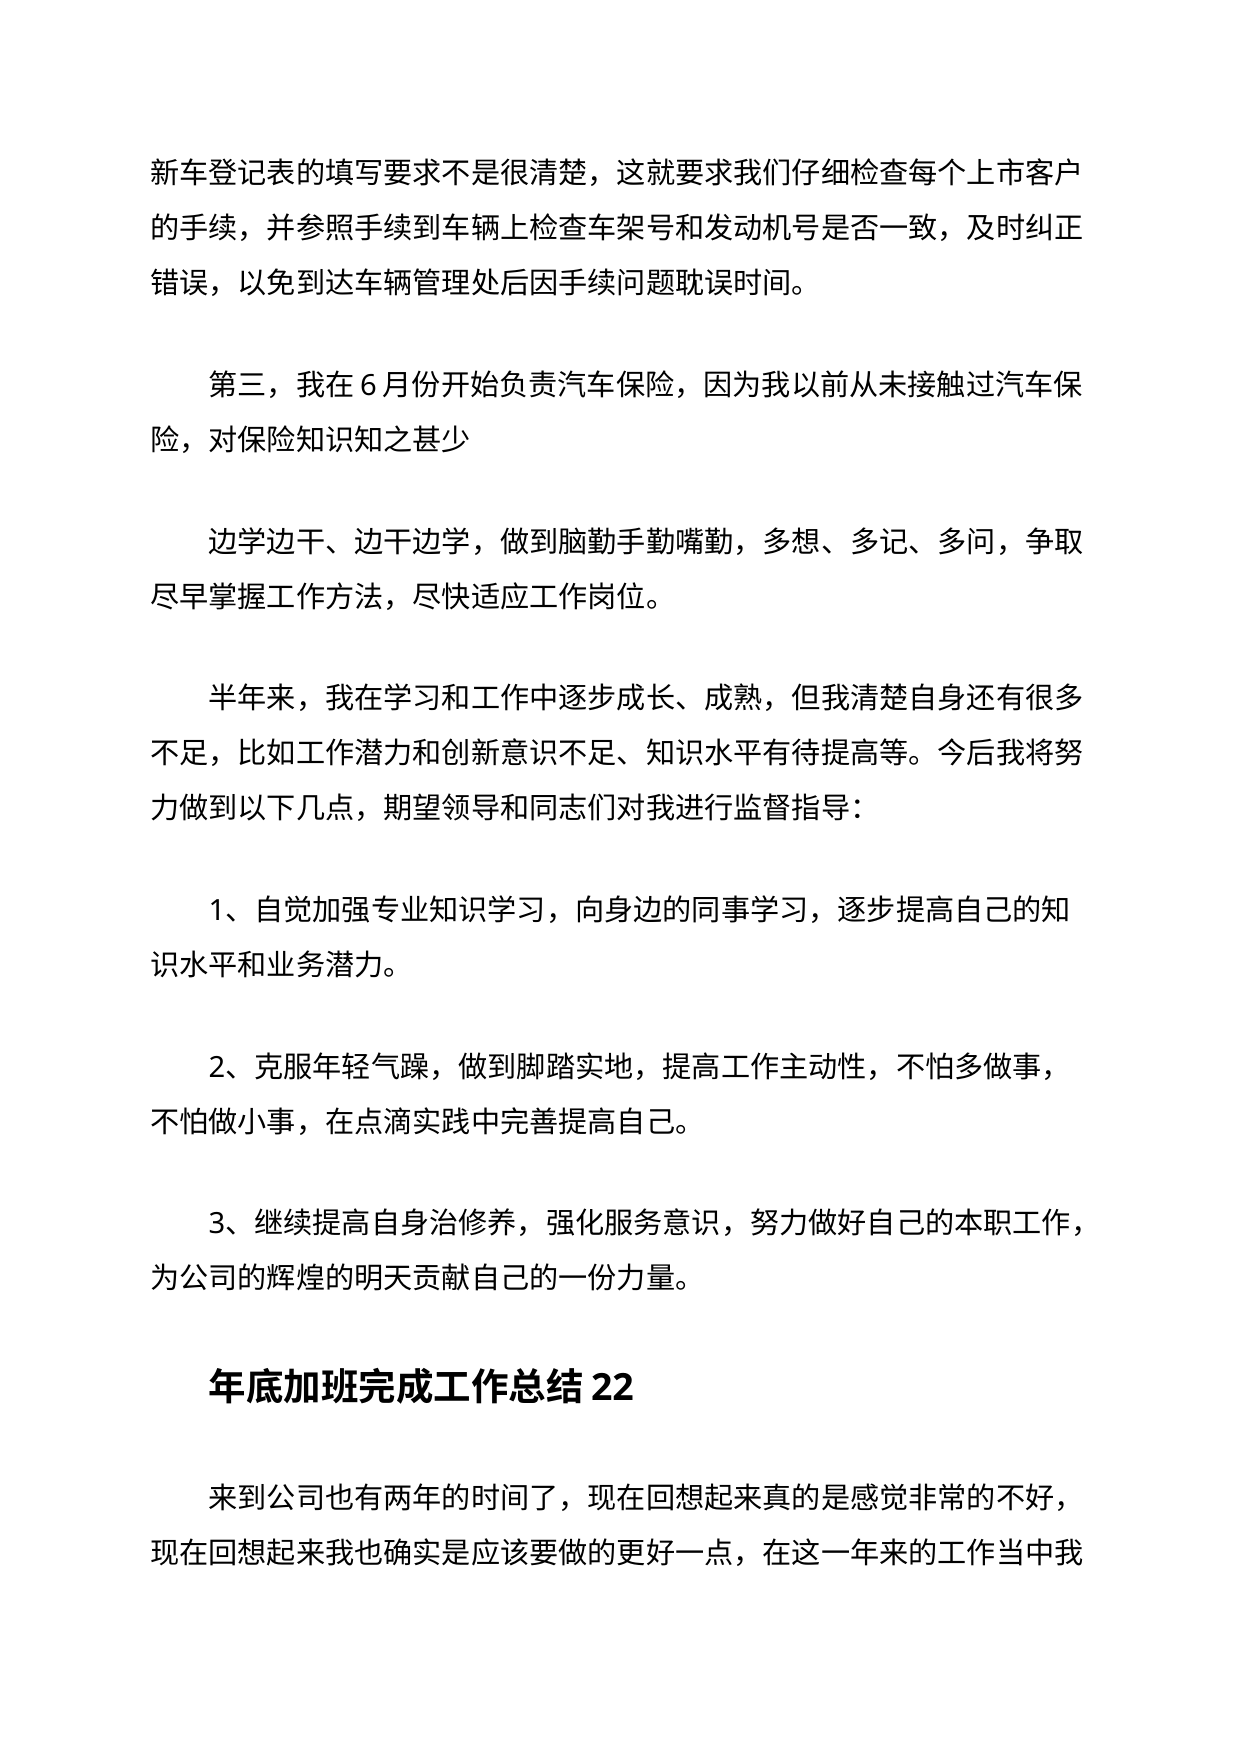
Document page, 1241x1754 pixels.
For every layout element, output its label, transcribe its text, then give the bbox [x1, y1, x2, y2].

text 半年来，我在学习和工作中逐步成长、成熟，但我清楚自身还有很多不足，比如工作潜力和创新意识不足、知识水平有待提高等。今后我将努力做到以下几点，期望领导和同志们对我进行监督指导： [150, 675, 1090, 827]
text 边学边干、边干边学，做到脑勤手勤嘴勤，多想、多记、多问，争取尽早掌握工作方法，尽快适应工作岗位。 [150, 518, 1090, 616]
text 年底加班完成工作总结22 [150, 1357, 1090, 1411]
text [150, 1474, 1090, 1572]
text 3、继续提高自身治修养，强化服务意识，努力做好自己的本职工作，为公司的辉煌的明天贡献自己的一份力量。 [150, 1200, 1090, 1297]
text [150, 150, 1090, 302]
text 第三，我在6月份开始负责汽车保险，因为我以前从未接触过汽车保险，对保险知识知之甚少 [150, 362, 1090, 459]
text 1、自觉加强专业知识学习，向身边的同事学习，逐步提高自己的知识水平和业务潜力。 [150, 887, 1090, 984]
text 2、克服年轻气躁，做到脚踏实地，提高工作主动性，不怕多做事，不怕做小事，在点滴实践中完善提高自己。 [150, 1043, 1090, 1141]
